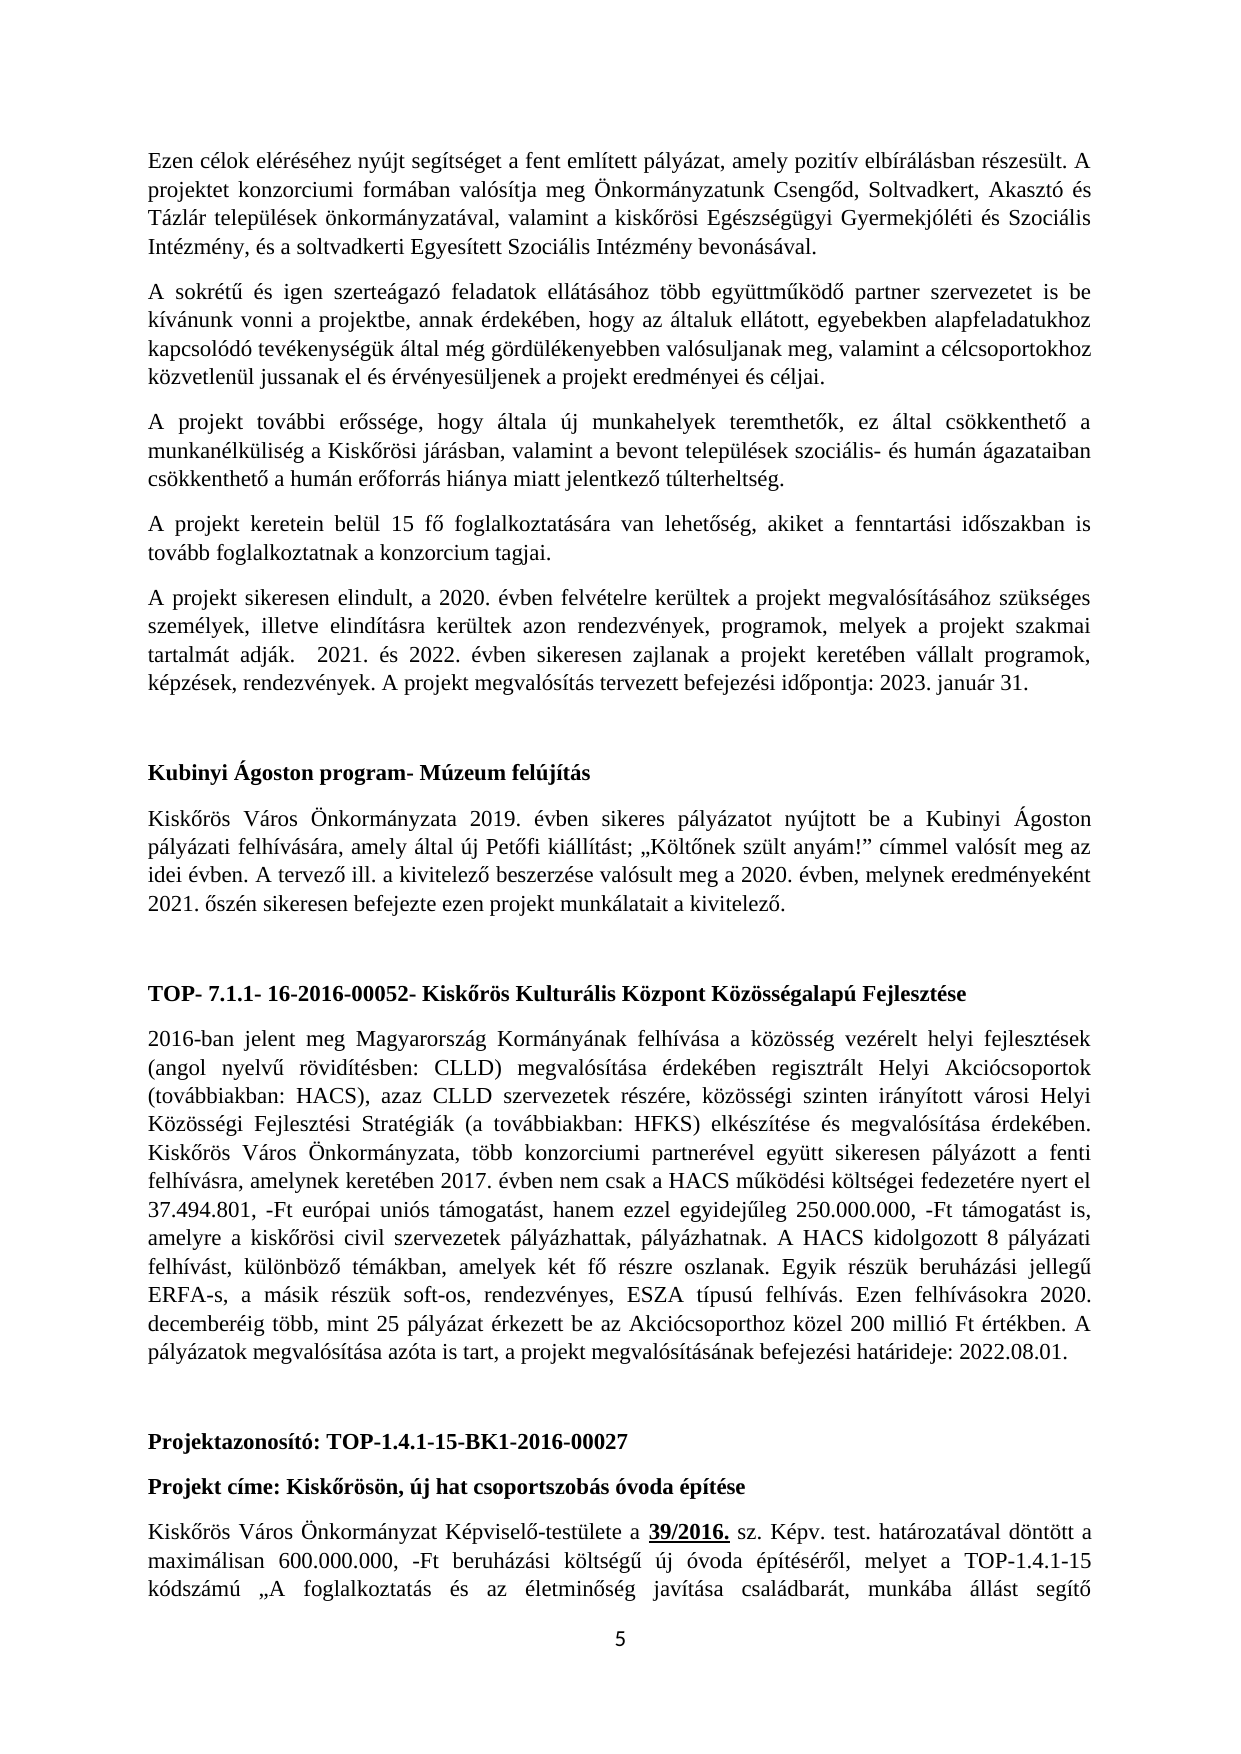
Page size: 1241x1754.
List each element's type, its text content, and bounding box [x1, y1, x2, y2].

text A projekt sikeresen elindult, a 2020. évben felvételre kerültek a projekt megvalósításához szükséges személyek, illetve elindításra kerültek azon rendezvények, programok, melyek a projekt szakmai tartalmát adják. 2021. és 2022. évben sikeresen zajlanak a projekt keretében vállalt programok, képzések, rendezvények. A projekt megvalósítás tervezett befejezési időpontja: 2023. január 31. [148, 584, 1093, 696]
text Projekt címe: Kiskőrösön, új hat csoportszobás óvoda építése [148, 1473, 1093, 1500]
text A projekt keretein belül 15 fő foglalkoztatására van lehetőség, akiket a fenntartási időszakban is tovább foglalkoztatnak a konzorcium tagjai. [148, 510, 1093, 565]
text Ezen célok eléréséhez nyújt segítséget a fent említett pályázat, amely pozitív elbírálásban részesült. A projektet konzorciumi formában valósítja meg Önkormányzatunk Csengőd, Soltvadkert, Akasztó és Tázlár települések önkormányzatával, valamint a kiskőrösi Egészségügyi Gyermekjóléti és Szociális Intézmény, és a soltvadkerti Egyesített Szociális Intézmény bevonásával. [148, 148, 1093, 259]
text A projekt további erőssége, hogy általa új munkahelyek teremthetők, ez által csökkenthető a munkanélküliség a Kiskőrösi járásban, valamint a bevont települések szociális- és humán ágazataiban csökkenthető a humán erőforrás hiánya miatt jelentkező túlterheltség. [148, 408, 1093, 492]
text Kiskőrös Város Önkormányzata 2019. évben sikeres pályázatot nyújtott be a Kubinyi Ágoston pályázati felhívására, amely által új Petőfi kiállítást; „Költőnek szült anyám!” címmel valósít meg az idei évben. A tervező ill. a kivitelező beszerzése valósult meg a 2020. évben, melynek eredményeként 2021. őszén sikeresen befejezte ezen projekt munkálatait a kivitelező. [148, 804, 1093, 916]
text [148, 1518, 1093, 1602]
text 2016-ban jelent meg Magyarország Kormányának felhívása a közösség vezérelt helyi fejlesztések (angol nyelvű rövidítésben: CLLD) megvalósítása érdekében regisztrált Helyi Akciócsoportok (továbbiakban: HACS), azaz CLLD szervezetek részére, közösségi szinten irányított városi Helyi Közösségi Fejlesztési Stratégiák (a továbbiakban: HFKS) elkészítése és megvalósítása érdekében. Kiskőrös Város Önkormányzata, több konzorciumi partnerével együtt sikeresen pályázott a fenti felhívásra, amelynek keretében 2017. évben nem csak a HACS működési költségei fedezetére nyert el 37.494.801, -Ft európai uniós támogatást, hanem ezzel egyidejűleg 250.000.000, -Ft támogatást is, amelyre a kiskőrösi civil szervezetek pályázhattak, pályázhatnak. A HACS kidolgozott 8 pályázati felhívást, különböző témákban, amelyek két fő részre oszlanak. Egyik részük beruházási jellegű ERFA-s, a másik részük soft-os, rendezvényes, ESZA típusú felhívás. Ezen felhívásokra 2020. decemberéig több, mint 25 pályázat érkezett be az Akciócsoporthoz közel 200 millió Ft értékben. A pályázatok megvalósítása azóta is tart, a projekt megvalósításának befejezési határideje: 2022.08.01. [148, 1025, 1093, 1364]
text TOP- 7.1.1- 16-2016-00052- Kiskőrös Kulturális Központ Közösségalapú Fejlesztése [148, 980, 1093, 1006]
text Projektazonosító: TOP-1.4.1-15-BK1-2016-00027 [148, 1428, 1093, 1454]
text Kubinyi Ágoston program- Múzeum felújítás [148, 759, 1093, 786]
text A sokrétű és igen szerteágazó feladatok ellátásához több együttműködő partner szervezetet is be kívánunk vonni a projektbe, annak érdekében, hogy az általuk ellátott, egyebekben alapfeladatukhoz kapcsolódó tevékenységük által még gördülékenyebben valósuljanak meg, valamint a célcsoportokhoz közvetlenül jussanak el és érvényesüljenek a projekt eredményei és céljai. [148, 278, 1093, 390]
